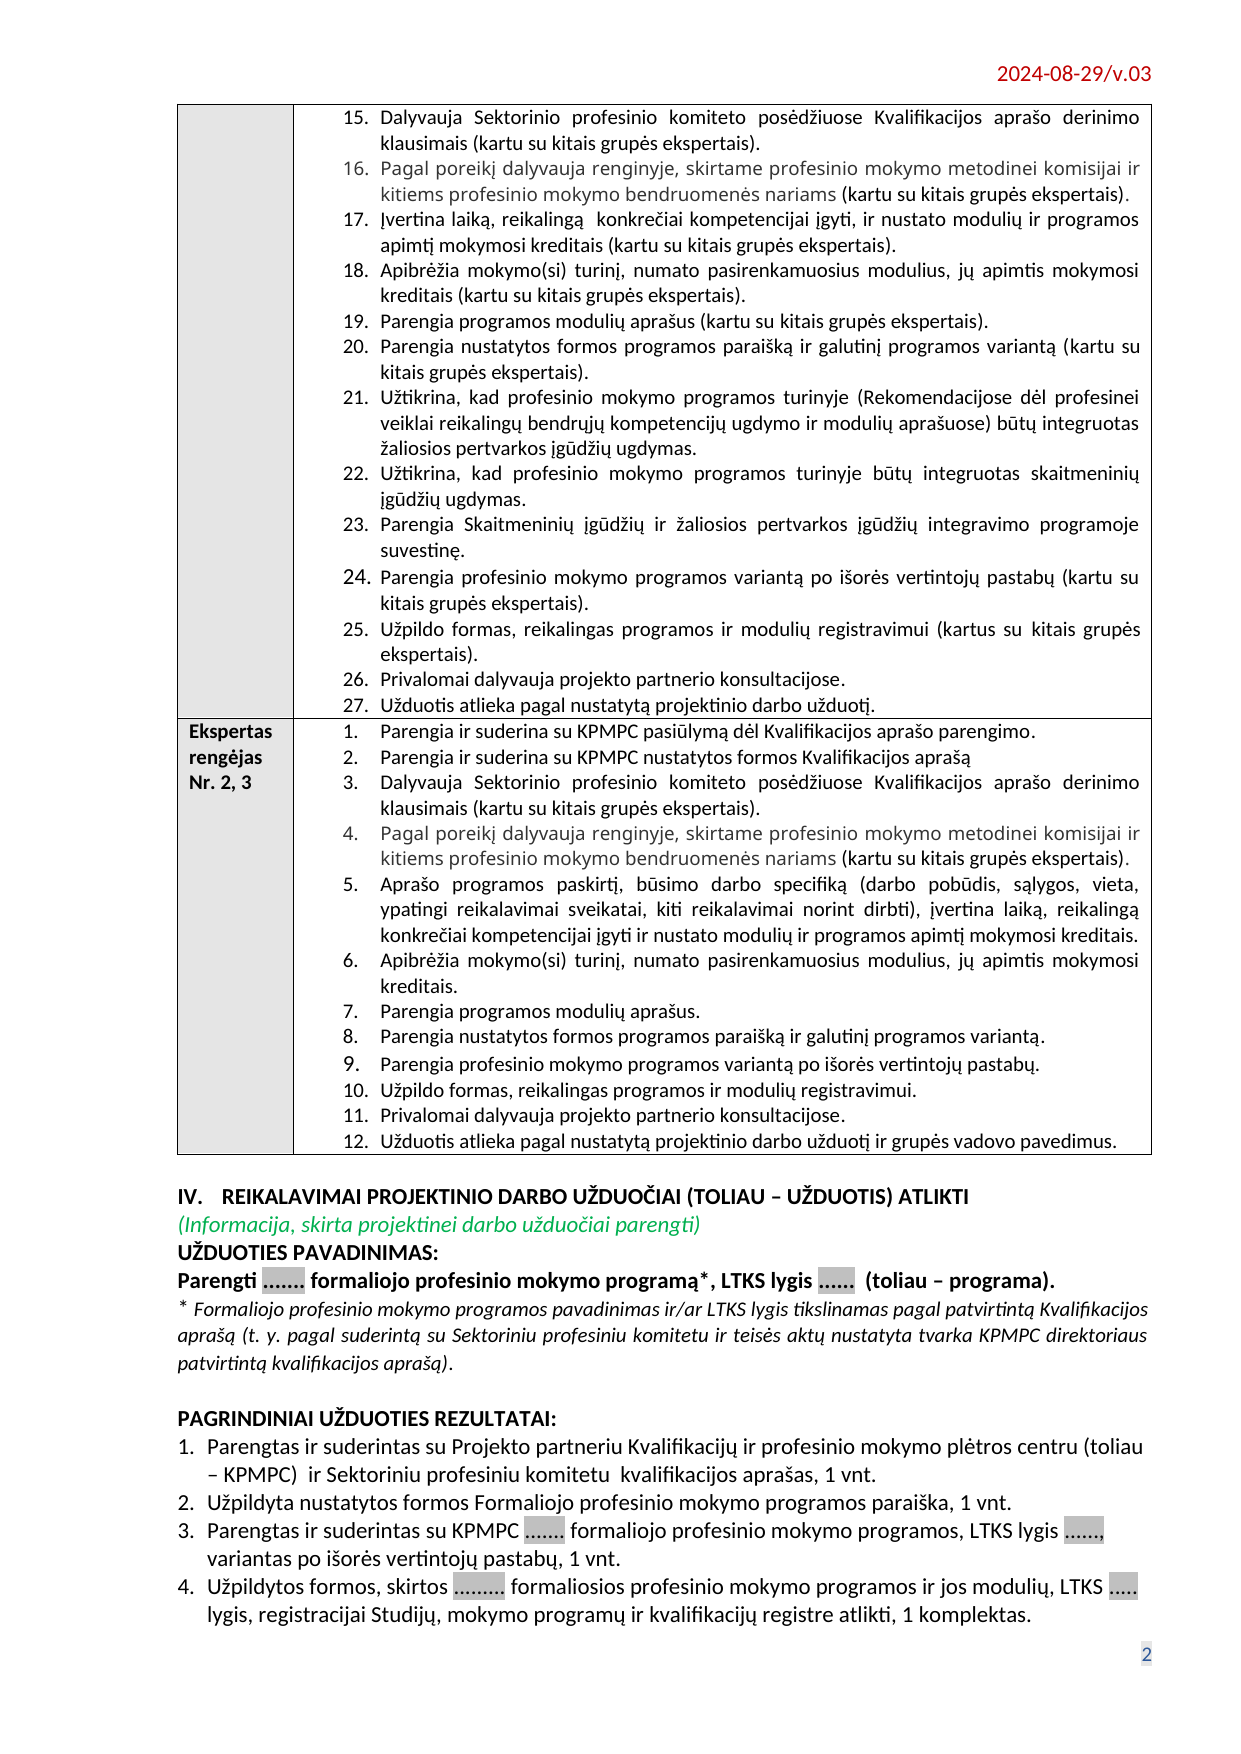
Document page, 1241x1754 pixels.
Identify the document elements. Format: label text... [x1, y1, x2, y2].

list Užpildyta nustatytos formos Formaliojo profesinio mokymo programos paraiška, 1 vnt. [177, 1488, 1152, 1516]
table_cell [294, 105, 1151, 717]
table_cell Parengia ir suderina su KPMPC pasiūlymą dėl Kvalifikacijos aprašo parengimo. Parengia ir suderina su KPMPC nustatytos formos Kvalifikacijos aprašą Dalyvauja Sektorinio profesinio komiteto posėdžiuose Kvalifikacijos aprašo derinimo klausimais (kartu su kitais grupės ekspertais). Pagal poreikį dalyvauja renginyje, skirtame profesinio mokymo metodinei komisijai ir kitiems profesinio mokymo bendruomenės nariams (kartu su kitais grupės ekspertais). Aprašo programos paskirtį, būsimo darbo specifiką (darbo pobūdis, sąlygos, vieta, ypatingi reikalavimai sveikatai, kiti reikalavimai norint dirbti), įvertina laiką, reikalingą konkrečiai kompetencijai įgyti ir nustato modulių ir programos apimtį mokymosi kreditais. Apibrėžia mokymo(si) turinį, numato pasirenkamuosius modulius, jų apimtis mokymosi kreditais. Parengia programos modulių aprašus. Parengia nustatytos formos programos paraišką ir galutinį programos variantą. Parengia profesinio mokymo programos variantą po išorės vertintojų pastabų. Užpildo formas, reikalingas programos ir modulių registravimui. Privalomai dalyvauja projekto partnerio konsultacijose. Užduotis atlieka pagal nustatytą projektinio darbo užduotį ir grupės vadovo pavedimus. [294, 719, 1151, 1153]
list Užpildytos formos, skirtos ......... formaliosios profesinio mokymo programos ir jos modulių, LTKS ..... lygis, registracijai Studijų, mokymo programų ir kvalifikacijų registre atlikti, 1 komplektas. [177, 1572, 1152, 1628]
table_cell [178, 105, 293, 717]
text Parengti ....... formaliojo profesinio mokymo programą*, LTKS lygis ...... (toliau – programa). [855, 1267, 1152, 1294]
text (Informacija, skirta projektinei darbo užduočiai parengti) [177, 1211, 1152, 1238]
text PAGRINDINIAI UŽDUOTIES REZULTATAI: [177, 1404, 1152, 1432]
list REIKALAVIMAI PROJEKTINIO DARBO UŽDUOČIAI (TOLIAU – UŽDUOTIS) ATLIKTI [177, 1182, 1152, 1211]
text Parengti ....... formaliojo profesinio mokymo programą*, LTKS lygis ...... (toliau – programa). [305, 1267, 818, 1294]
table_cell Ekspertas rengėjas Nr. 2, 3 [178, 719, 293, 1153]
text UŽDUOTIES PAVADINIMAS: [177, 1238, 1152, 1267]
list Parengtas ir suderintas su Projekto partneriu Kvalifikacijų ir profesinio mokymo plėtros centru (toliau – KPMPC) ir Sektoriniu profesiniu komitetu kvalifikacijos aprašas, 1 vnt. [177, 1432, 1152, 1488]
text * Formaliojo profesinio mokymo programos pavadinimas ir/ar LTKS lygis tikslinamas pagal patvirtintą Kvalifikacijos aprašą (t. y. pagal suderintą su Sektoriniu profesiniu komitetu ir teisės aktų nustatyta tvarka KPMPC direktoriaus patvirtintą kvalifikacijos aprašą). [177, 1294, 1152, 1376]
list Parengtas ir suderintas su KPMPC ....... formaliojo profesinio mokymo programos, LTKS lygis ......, variantas po išorės vertintojų pastabų, 1 vnt. [177, 1516, 1152, 1572]
